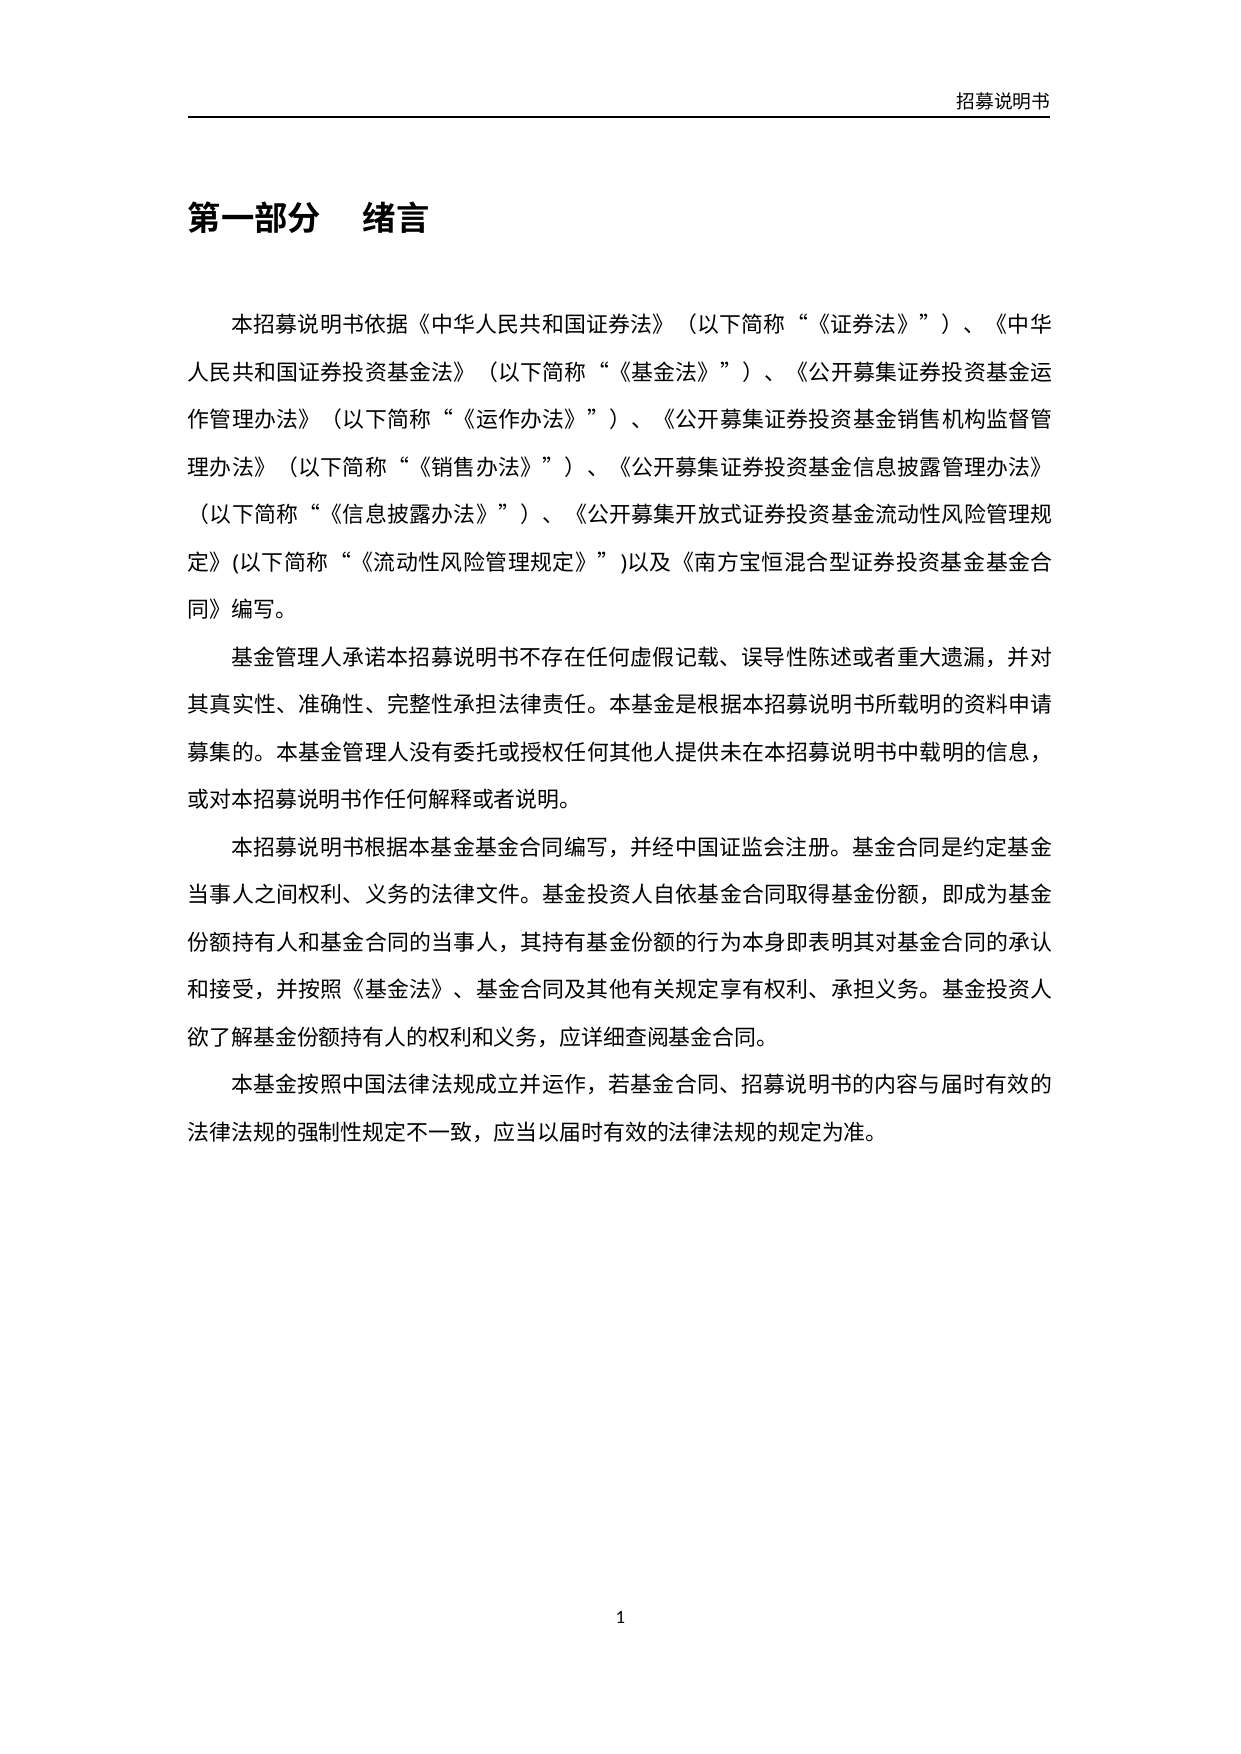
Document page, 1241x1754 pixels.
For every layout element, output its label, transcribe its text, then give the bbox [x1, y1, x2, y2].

subtitle 绪言 [187, 194, 1053, 240]
text 本招募说明书依据《中华人民共和国证券法》（以下简称“《证券法》”）、《中华人民共和国证券投资基金法》（以下简称“《基金法》”）、《公开募集证券投资基金运作管理办法》（以下简称“《运作办法》”）、《公开募集证券投资基金销售机构监督管理办法》（以下简称“《销售办法》”）、《公开募集证券投资基金信息披露管理办法》（以下简称“《信息披露办法》”）、《公开募集开放式证券投资基金流动性风险管理规定》(以下简称“《流动性风险管理规定》”)以及《南方宝恒混合型证券投资基金基金合同》编写。 [187, 307, 1053, 624]
text 基金管理人承诺本招募说明书不存在任何虚假记载、误导性陈述或者重大遗漏，并对其真实性、准确性、完整性承担法律责任。本基金是根据本招募说明书所载明的资料申请募集的。本基金管理人没有委托或授权任何其他人提供未在本招募说明书中载明的信息，或对本招募说明书作任何解释或者说明。 [187, 640, 1053, 814]
text 本基金按照中国法律法规成立并运作，若基金合同、招募说明书的内容与届时有效的法律法规的强制性规定不一致，应当以届时有效的法律法规的规定为准。 [187, 1067, 1053, 1147]
text 本招募说明书根据本基金基金合同编写，并经中国证监会注册。基金合同是约定基金当事人之间权利、义务的法律文件。基金投资人自依基金合同取得基金份额，即成为基金份额持有人和基金合同的当事人，其持有基金份额的行为本身即表明其对基金合同的承认和接受，并按照《基金法》、基金合同及其他有关规定享有权利、承担义务。基金投资人欲了解基金份额持有人的权利和义务，应详细查阅基金合同。 [187, 830, 1053, 1052]
